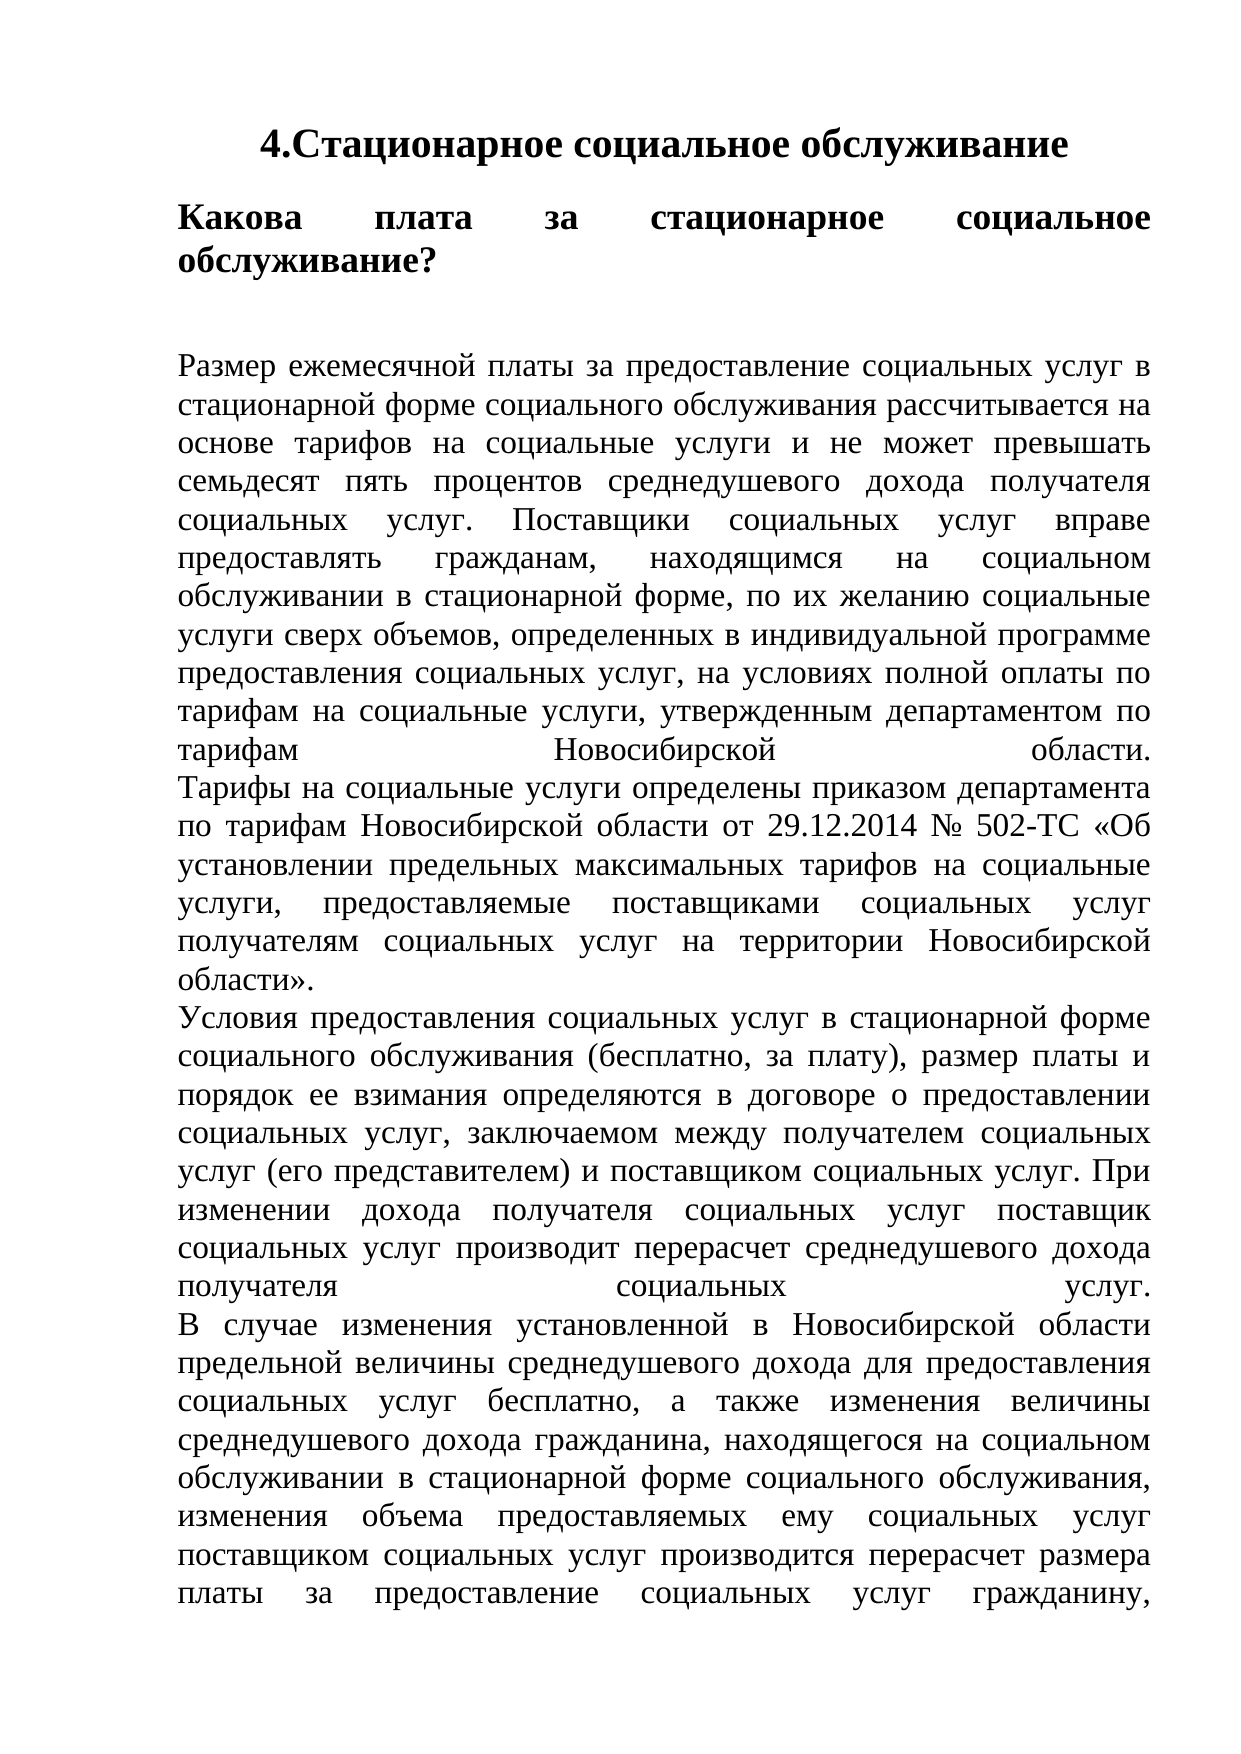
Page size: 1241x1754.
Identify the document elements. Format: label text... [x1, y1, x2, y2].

text 4.Стационарное социальное обслуживание [177, 118, 1152, 166]
text Какова плата за стационарное социальное обслуживание? [177, 194, 1152, 280]
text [177, 313, 1152, 1611]
